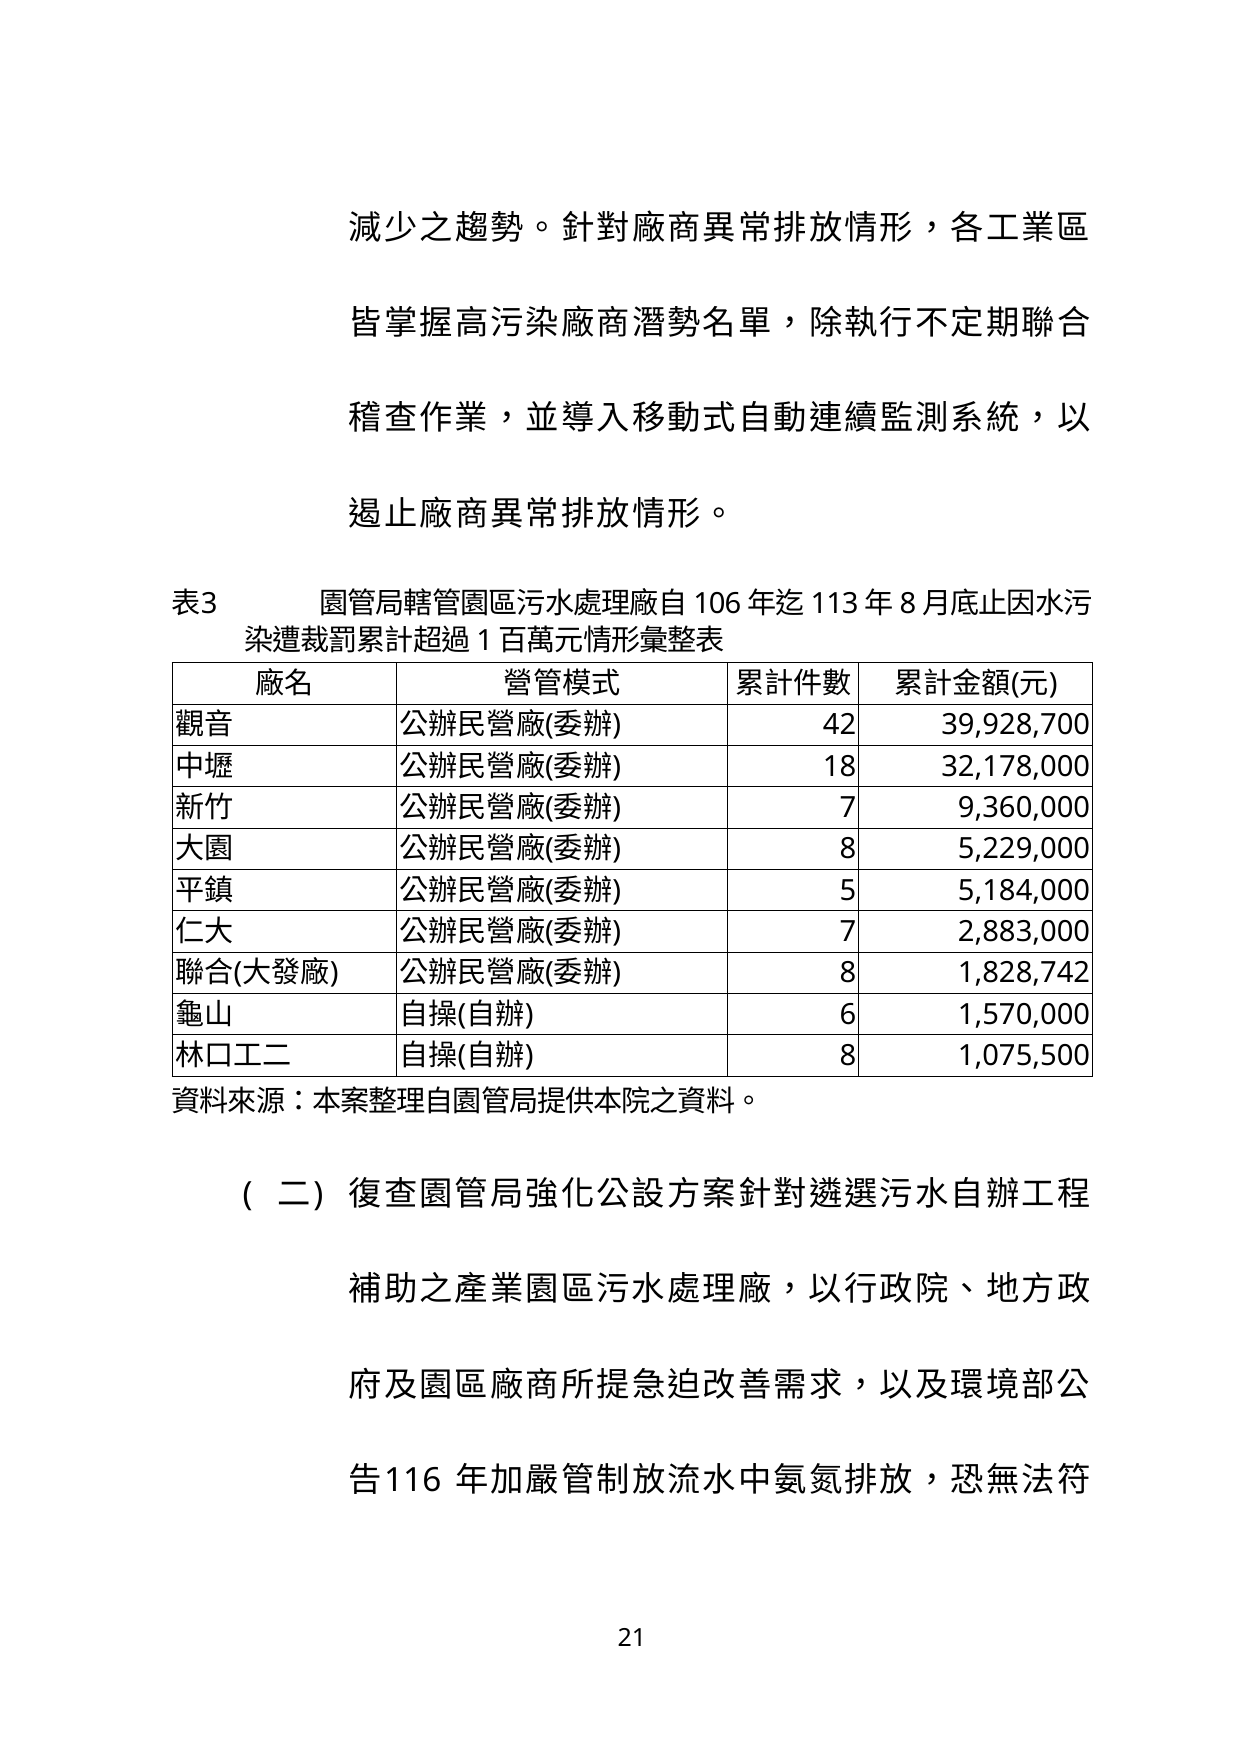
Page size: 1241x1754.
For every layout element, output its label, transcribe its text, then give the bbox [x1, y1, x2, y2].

table_header 營管模式 [397, 663, 727, 703]
table_cell 42 [728, 705, 858, 745]
table_cell 8 [728, 829, 858, 869]
table_cell 林口工二 [173, 1035, 396, 1076]
table_cell 7 [728, 911, 858, 952]
table_cell 8 [728, 1035, 858, 1076]
table_cell 仁大 [173, 911, 396, 952]
table_cell 1,570,000 [859, 994, 1092, 1034]
table_cell 1,075,500 [859, 1035, 1092, 1076]
table_cell 公辦民營廠(委辦) [397, 870, 727, 910]
table_cell 龜山 [173, 994, 396, 1034]
table_cell 39,928,700 [859, 705, 1092, 745]
table_cell 公辦民營廠(委辦) [397, 705, 727, 745]
table_header 廠名 [173, 663, 396, 703]
table_cell 平鎮 [173, 870, 396, 910]
table_cell 32,178,000 [859, 746, 1092, 786]
table_cell 中壢 [173, 746, 396, 786]
table_cell 5,184,000 [859, 870, 1092, 910]
table_cell 公辦民營廠(委辦) [397, 953, 727, 993]
table_cell 公辦民營廠(委辦) [397, 787, 727, 828]
table_cell 觀音 [173, 705, 396, 745]
table_cell 公辦民營廠(委辦) [397, 746, 727, 786]
table_cell 18 [728, 746, 858, 786]
table_cell 公辦民營廠(委辦) [397, 911, 727, 952]
table_header 累計金額(元) [859, 663, 1092, 703]
table_cell 新竹 [173, 787, 396, 828]
table_cell 7 [728, 787, 858, 828]
table_cell 聯合(大發廠) [173, 953, 396, 993]
table_cell 大園 [173, 829, 396, 869]
table_cell 5 [728, 870, 858, 910]
table_cell 8 [728, 953, 858, 993]
table_cell 9,360,000 [859, 787, 1092, 828]
table_cell 公辦民營廠(委辦) [397, 829, 727, 869]
text 園管局轄管園區污水處理廠自106年迄113年8月底止因水污染遭裁罰累計超過1百萬元情形彙整表 [171, 583, 1092, 658]
table_cell 自操(自辦) [397, 1035, 727, 1076]
table_cell 5,229,000 [859, 829, 1092, 869]
table_cell 2,883,000 [859, 911, 1092, 952]
table_cell 自操(自辦) [397, 994, 727, 1034]
table_header 累計件數 [728, 663, 858, 703]
table_cell 1,828,742 [859, 953, 1092, 993]
text 資料來源：本案整理自園管局提供本院之資料。 [171, 1081, 1092, 1118]
table_cell 6 [728, 994, 858, 1034]
